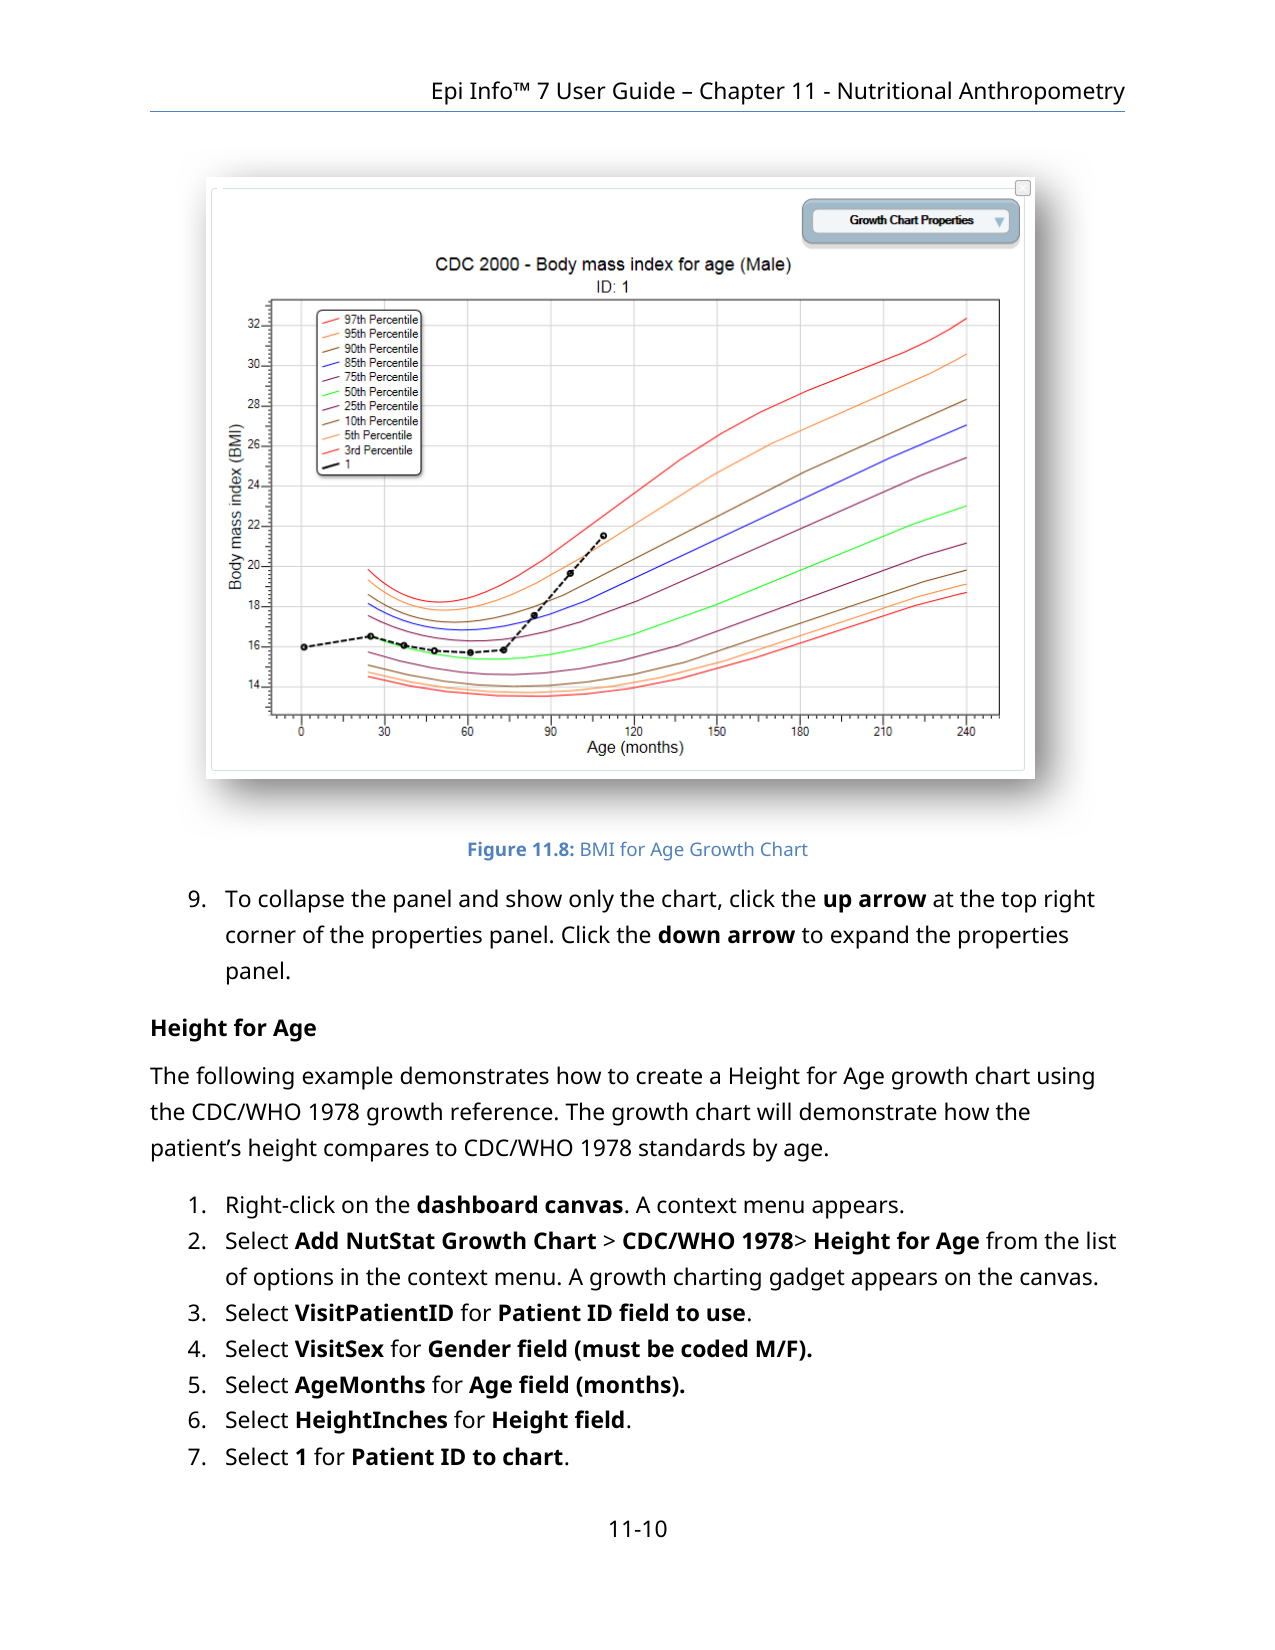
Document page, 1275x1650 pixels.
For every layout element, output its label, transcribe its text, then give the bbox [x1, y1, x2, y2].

list Select Add NutStat Growth Chart > CDC/WHO 1978> Height for Age from the list of options in the context menu. A growth charting gadget appears on the canvas. [187, 1225, 1125, 1292]
list To collapse the panel and show only the chart, click the up arrow at the top right corner of the properties panel. Click the down arrow to expand the properties panel. [187, 883, 1125, 986]
list Select 1 for Patient ID to chart. [187, 1440, 1125, 1472]
text Figure 11.8: BMI for Age Growth Chart [150, 837, 1125, 862]
list Select HeightInches for Height field. [187, 1404, 1125, 1436]
list Right-click on the dashboard canvas. A context menu appears. [187, 1189, 1125, 1220]
text The following example demonstrates how to create a Height for Age growth chart using the CDC/WHO 1978 growth reference. The growth chart will demonstrate how the patient’s height compares to CDC/WHO 1978 standards by age. [150, 1060, 1125, 1163]
picture [206, 177, 1035, 779]
list Select VisitPatientID for Patient ID field to use. [187, 1297, 1125, 1328]
list Select VisitSex for Gender field (must be coded M/F). [187, 1333, 1125, 1364]
subtitle Height for Age [150, 1012, 1125, 1043]
list Select AgeMonths for Age field (months). [187, 1368, 1125, 1400]
